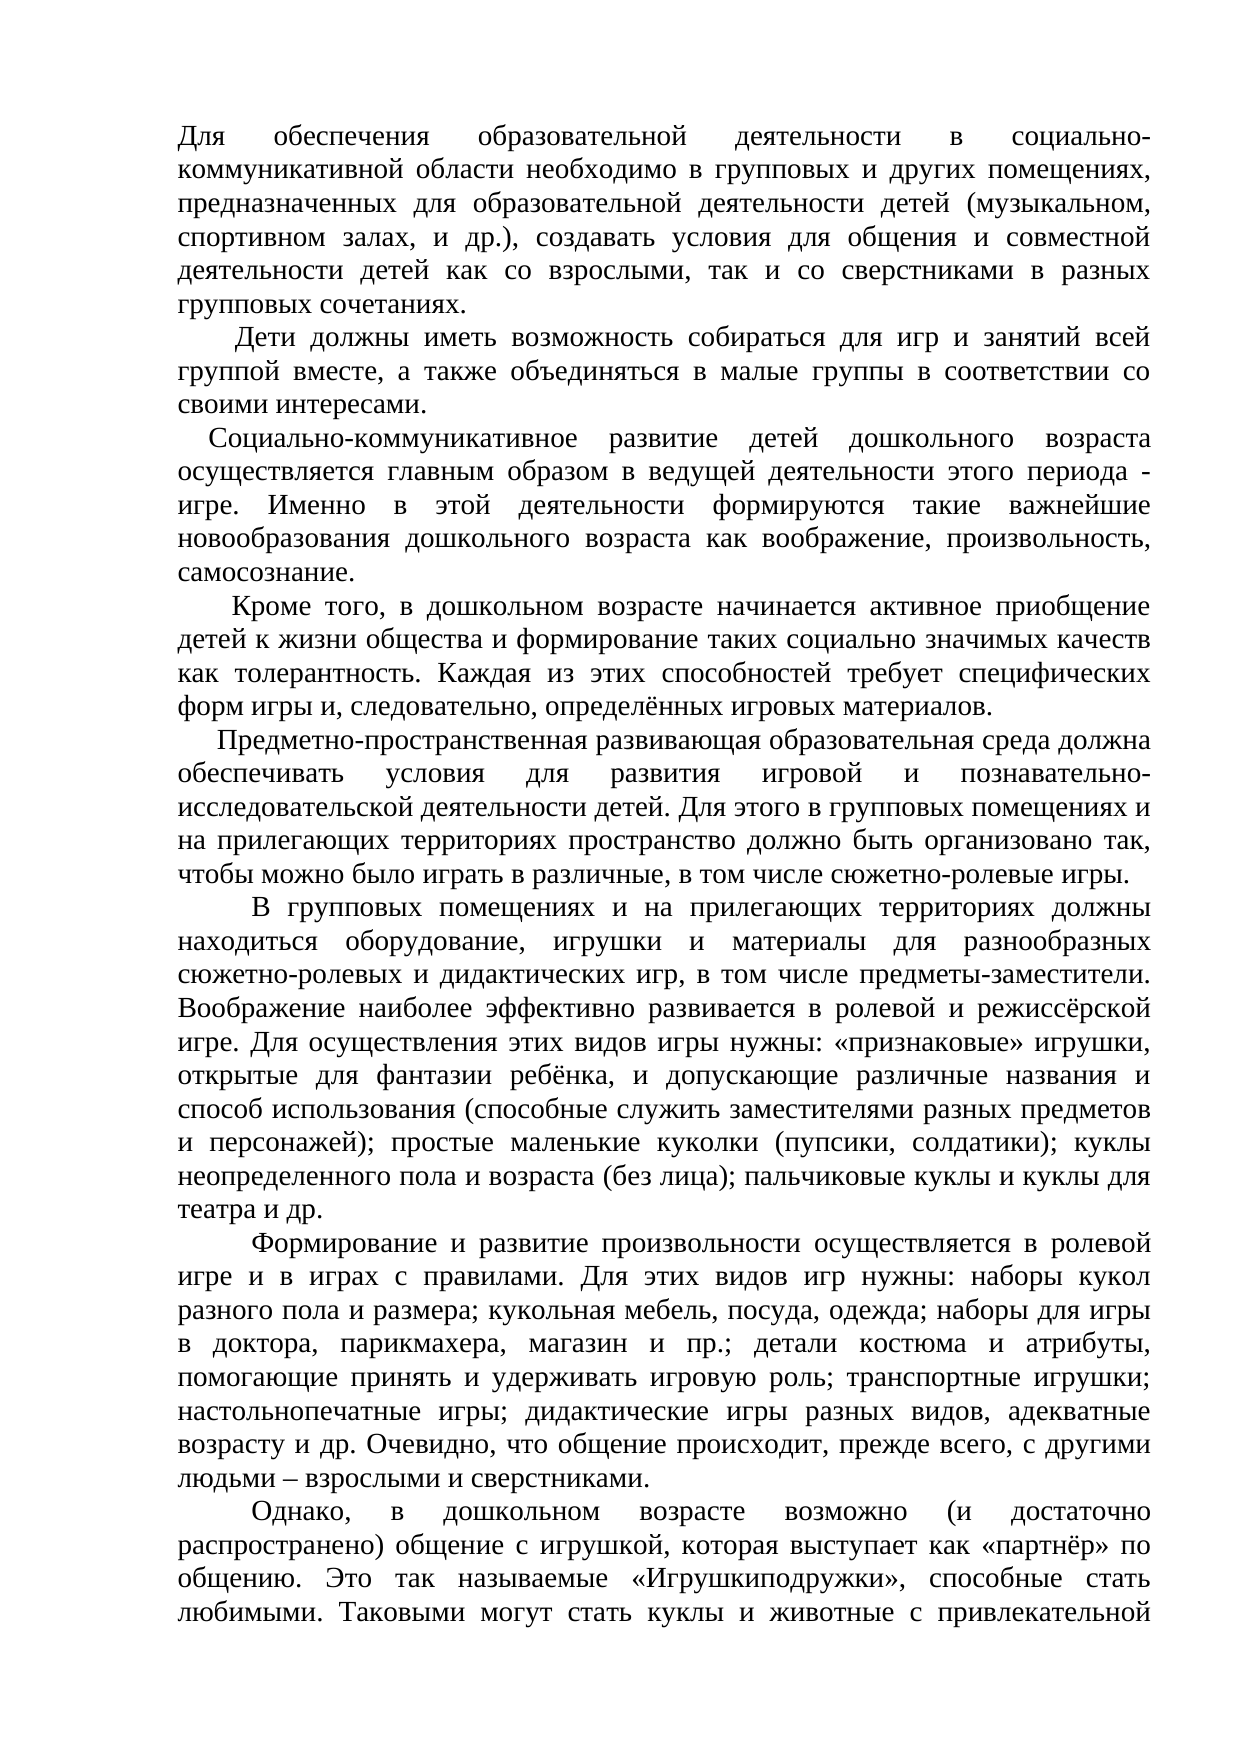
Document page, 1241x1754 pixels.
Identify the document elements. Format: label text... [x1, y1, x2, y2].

text В групповых помещениях и на прилегающих территориях должны находиться оборудование, игрушки и материалы для разнообразных сюжетно-ролевых и дидактических игр, в том числе предметы-заместители. Воображение наиболее эффективно развивается в ролевой и режиссёрской игре. Для осуществления этих видов игры нужны: «признаковые» игрушки, открытые для фантазии ребёнка, и допускающие различные названия и способ использования (способные служить заместителями разных предметов и персонажей); простые маленькие куколки (пупсики, солдатики); куклы неопределенного пола и возраста (без лица); пальчиковые куклы и куклы для театра и др. [177, 889, 1152, 1225]
text Кроме того, в дошкольном возрасте начинается активное приобщение детей к жизни общества и формирование таких социально значимых качеств как толерантность. Каждая из этих способностей требует специфических форм игры и, следовательно, определённых игровых материалов. [177, 588, 1152, 722]
text Для обеспечения образовательной деятельности в социально-коммуникативной области необходимо в групповых и других помещениях, предназначенных для образовательной деятельности детей (музыкальном, спортивном залах, и др.), создавать условия для общения и совместной деятельности детей как со взрослыми, так и со сверстниками в разных групповых сочетаниях. [177, 118, 1152, 319]
text Предметно-пространственная развивающая образовательная среда должна обеспечивать условия для развития игровой и познавательно-исследовательской деятельности детей. Для этого в групповых помещениях и на прилегающих территориях пространство должно быть организовано так, чтобы можно было играть в различные, в том числе сюжетно-ролевые игры. [177, 722, 1152, 889]
text Социально-коммуникативное развитие детей дошкольного возраста осуществляется главным образом в ведущей деятельности этого периода - игре. Именно в этой деятельности формируются такие важнейшие новообразования дошкольного возраста как воображение, произвольность, самосознание. [177, 420, 1152, 588]
text Формирование и развитие произвольности осуществляется в ролевой игре и в играх с правилами. Для этих видов игр нужны: наборы кукол разного пола и размера; кукольная мебель, посуда, одежда; наборы для игры в доктора, парикмахера, магазин и пр.; детали костюма и атрибуты, помогающие принять и удерживать игровую роль; транспортные игрушки; настольнопечатные игры; дидактические игры разных видов, адекватные возрасту и др. Очевидно, что общение происходит, прежде всего, с другими людьми – взрослыми и сверстниками. [177, 1225, 1152, 1493]
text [177, 1493, 1152, 1627]
text Дети должны иметь возможность собираться для игр и занятий всей группой вместе, а также объединяться в малые группы в соответствии со своими интересами. [177, 319, 1152, 420]
